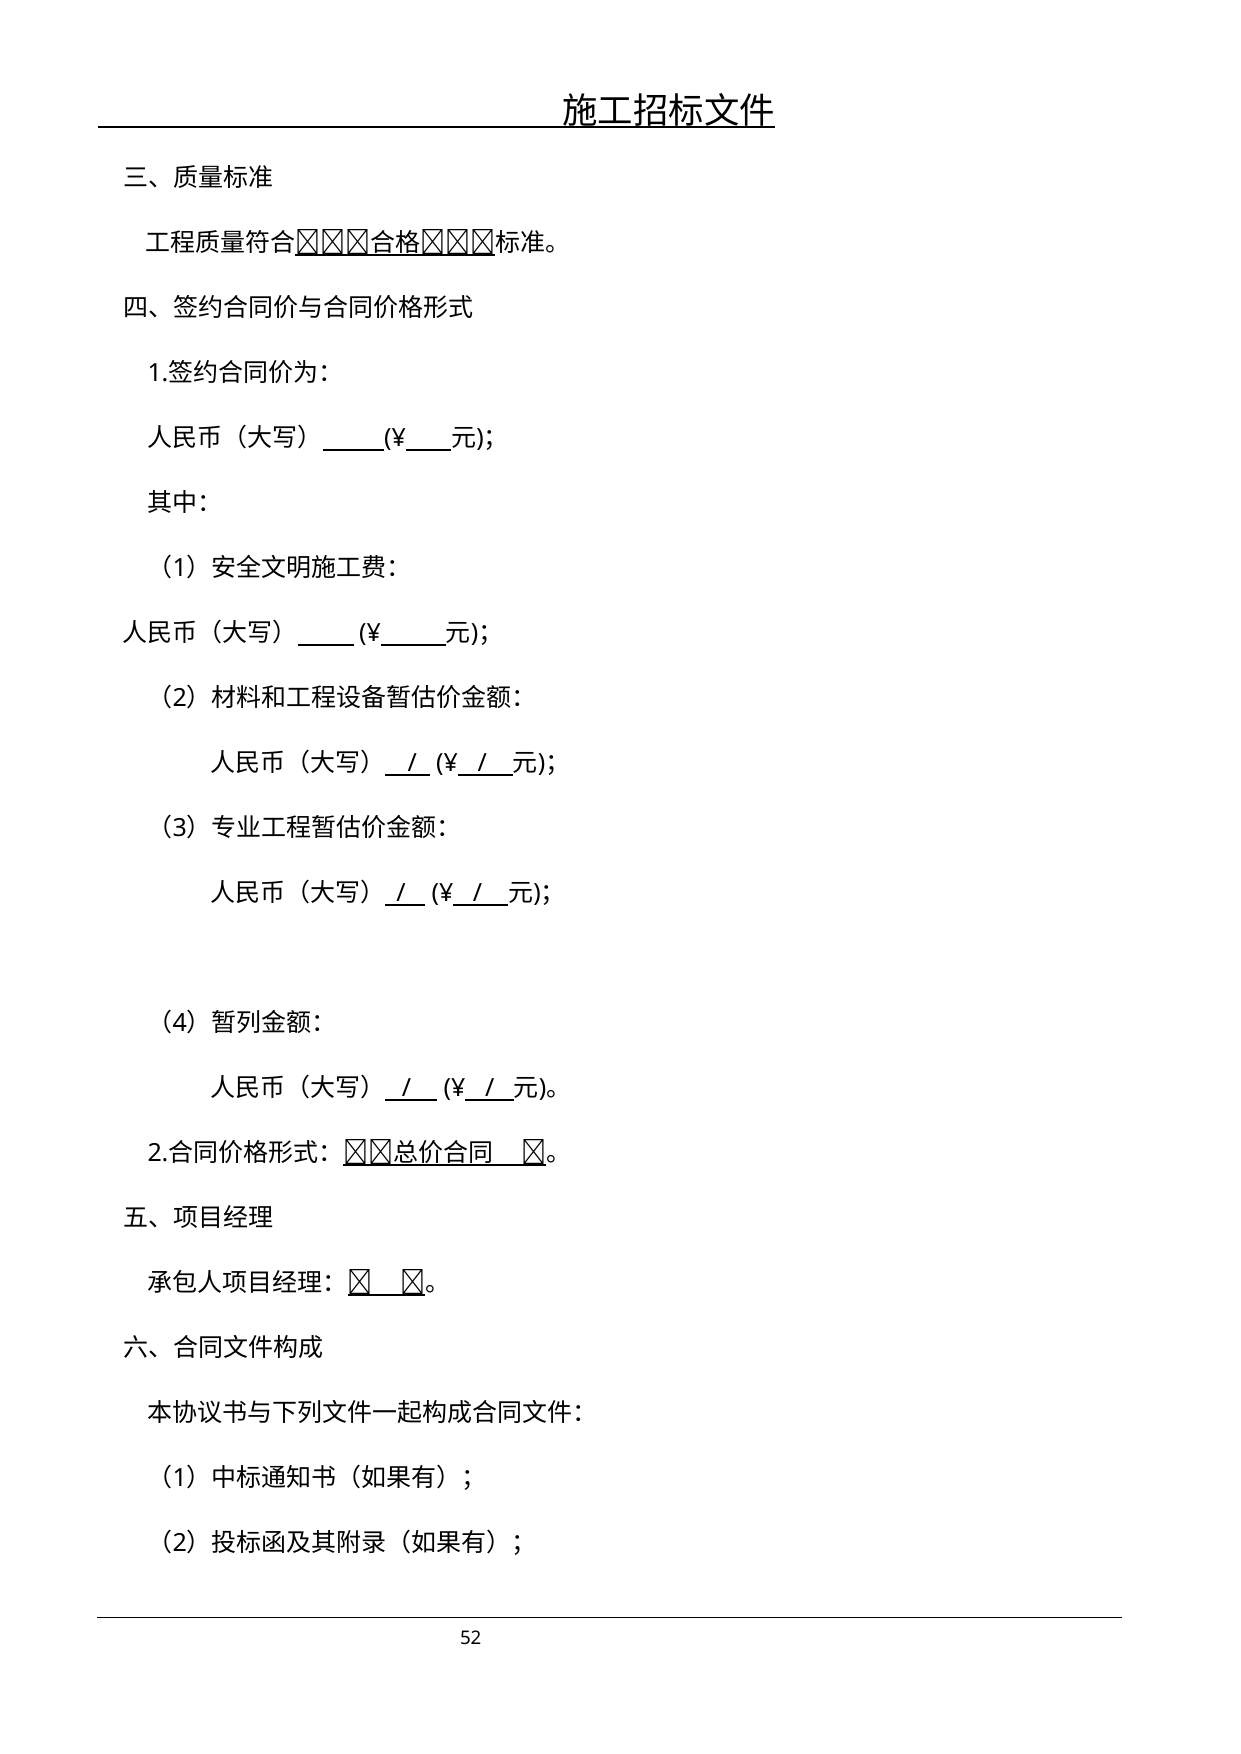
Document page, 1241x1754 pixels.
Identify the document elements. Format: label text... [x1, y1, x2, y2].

subtitle 六、合同文件构成 [97, 1313, 1122, 1378]
text （2）材料和工程设备暂估价金额： [97, 663, 1122, 728]
text 2.合同价格形式：总价合同 。 [97, 1118, 1122, 1183]
text （3）专业工程暂估价金额： [97, 793, 1122, 858]
subtitle 三、质量标准 [97, 143, 1122, 208]
text 1.签约合同价为： [97, 338, 1122, 403]
text （2）投标函及其附录（如果有）； [97, 1508, 1122, 1573]
text 人民币（大写） / (¥ / 元)； [97, 858, 1122, 923]
text 人民币（大写） (¥ 元)； [97, 403, 1122, 468]
text 人民币（大写） / (¥ / 元)。 [97, 1053, 1122, 1118]
text 人民币（大写） (¥ 元)； [97, 598, 1122, 663]
text （4）暂列金额： [97, 988, 1122, 1053]
text （1）安全文明施工费： [97, 533, 1122, 598]
text 人民币（大写） / (¥ / 元)； [97, 728, 1122, 793]
text 承包人项目经理： 。 [97, 1248, 1122, 1313]
text （1）中标通知书（如果有）； [97, 1443, 1122, 1508]
text 其中： [97, 468, 1122, 533]
text 工程质量符合合格标准。 [97, 208, 1122, 273]
subtitle 五、项目经理 [97, 1183, 1122, 1248]
subtitle 四、签约合同价与合同价格形式 [97, 273, 1122, 338]
text 本协议书与下列文件一起构成合同文件： [97, 1378, 1122, 1443]
